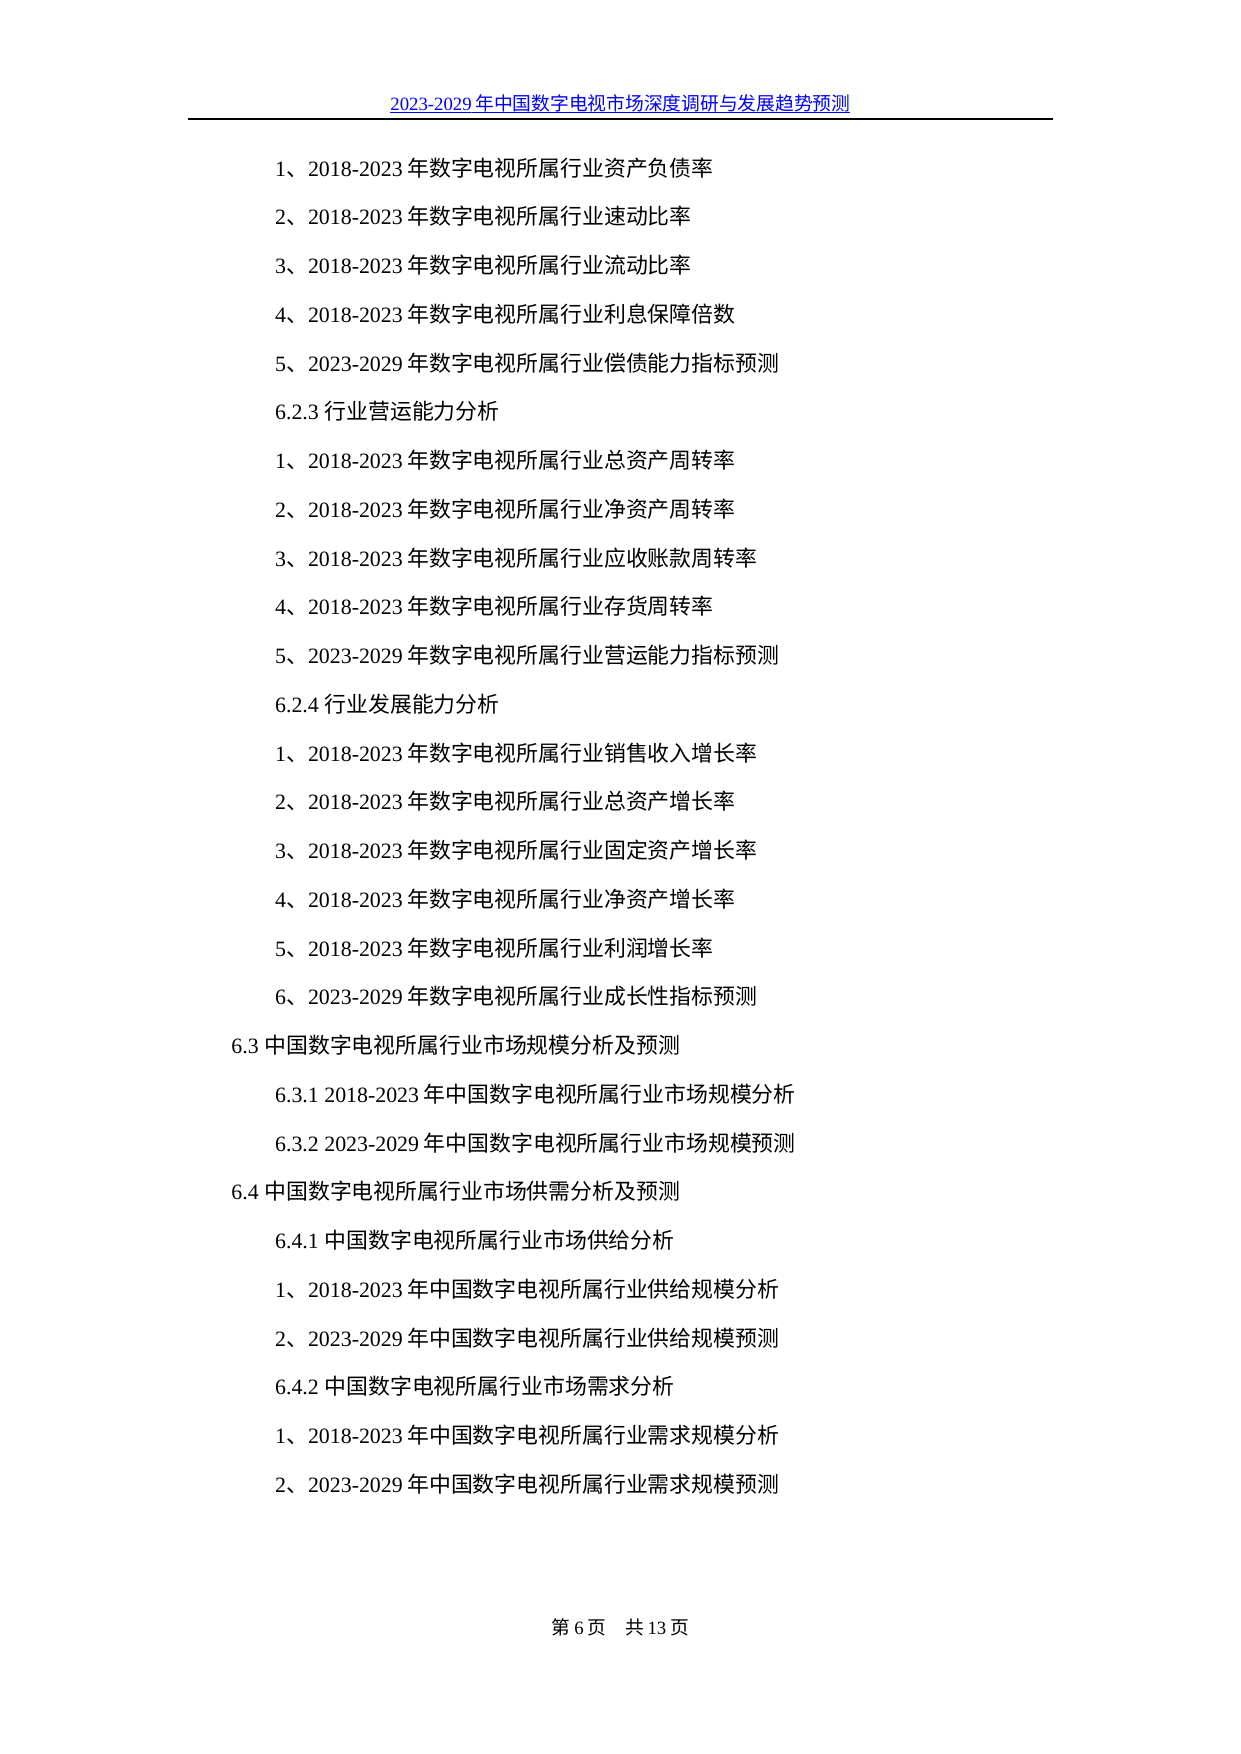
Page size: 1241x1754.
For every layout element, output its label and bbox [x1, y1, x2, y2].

text [187, 150, 1053, 1499]
